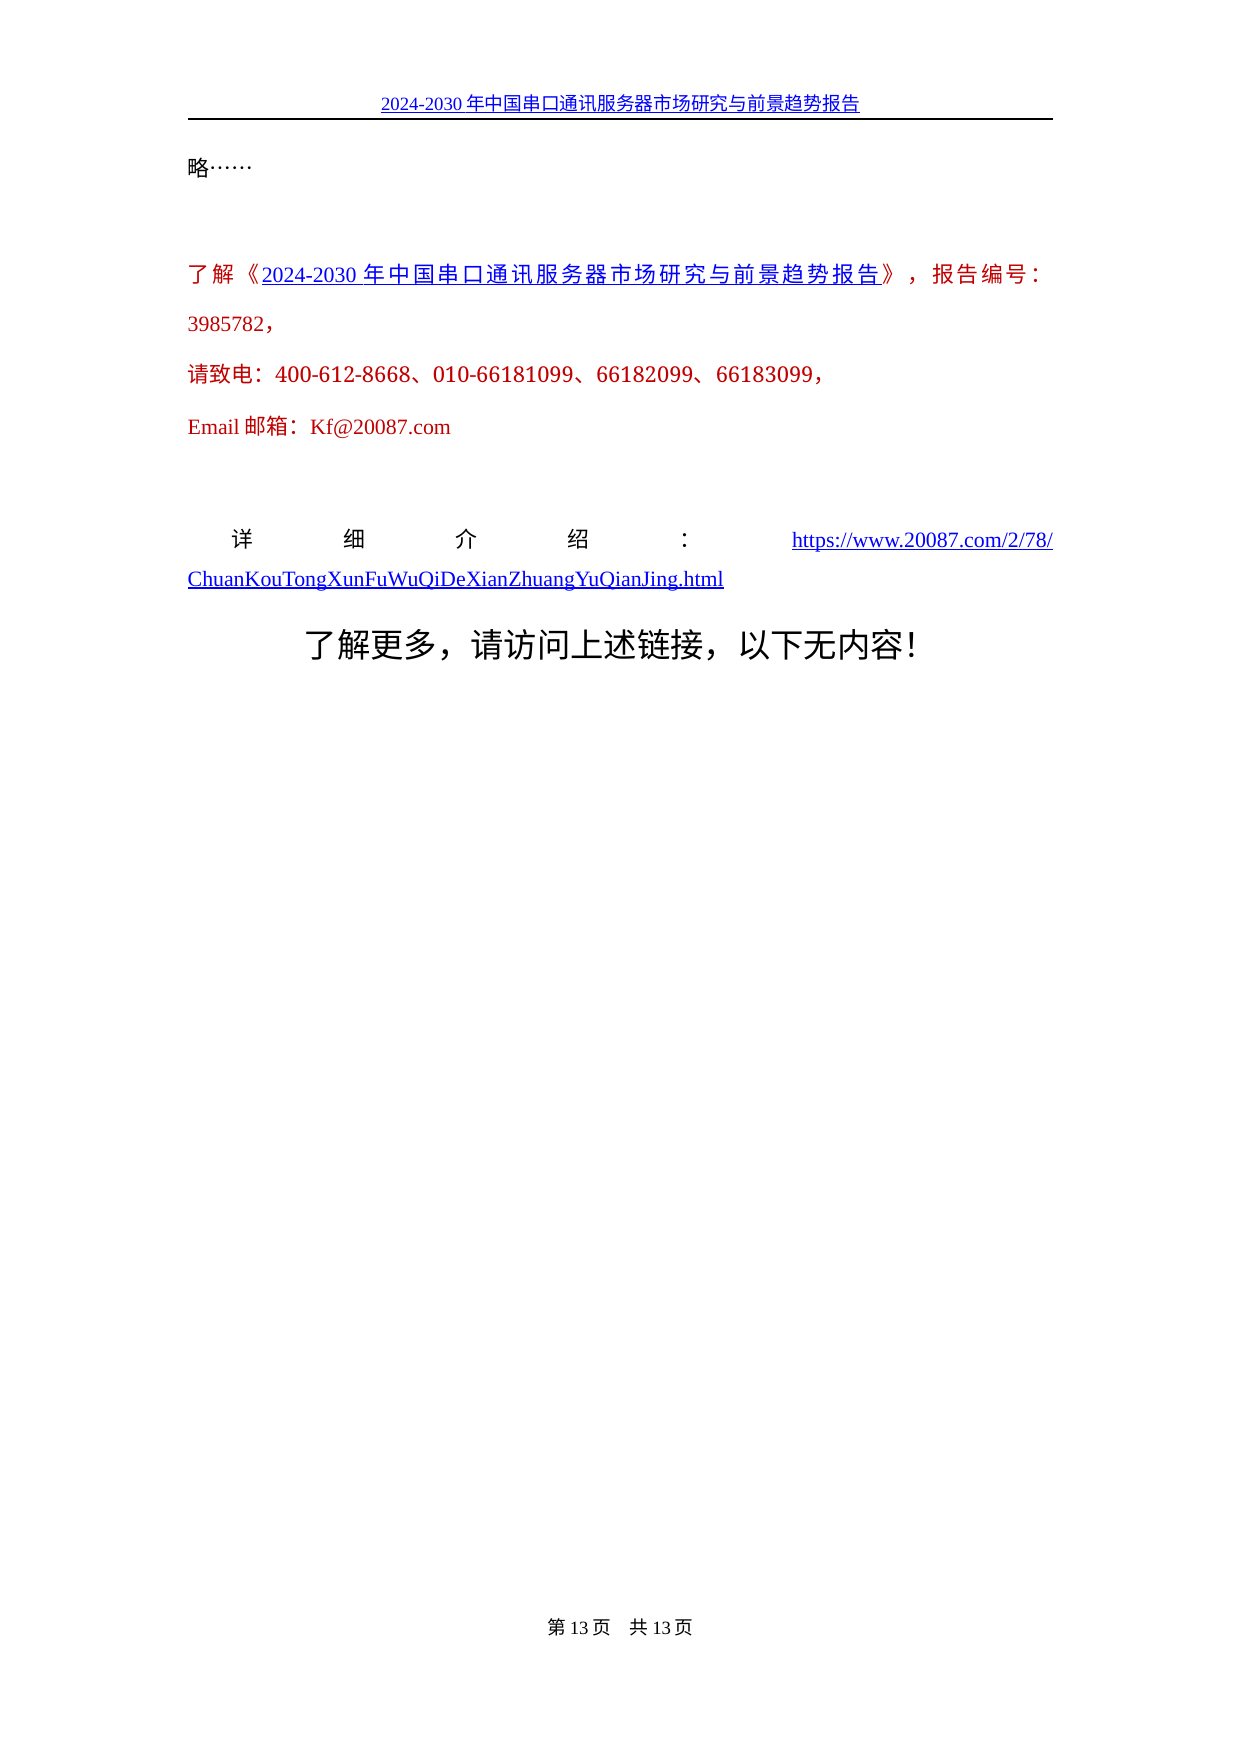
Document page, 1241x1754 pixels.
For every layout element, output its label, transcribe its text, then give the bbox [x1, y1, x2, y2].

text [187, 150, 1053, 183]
text 了解《2024-2030年中国串口通讯服务器市场研究与前景趋势报告》，报告编号：3985782， [187, 257, 1053, 338]
title 了解更多，请访问上述链接，以下无内容！ [187, 610, 1053, 675]
text 详细介绍：https://www.20087.com/2/78/ChuanKouTongXunFuWuQiDeXianZhuangYuQianJing.html [187, 521, 1053, 594]
text 请致电：400-612-8668、010-66181099、66182099、66183099， [187, 357, 1053, 389]
text Email邮箱：Kf@20087.com [187, 408, 1053, 441]
